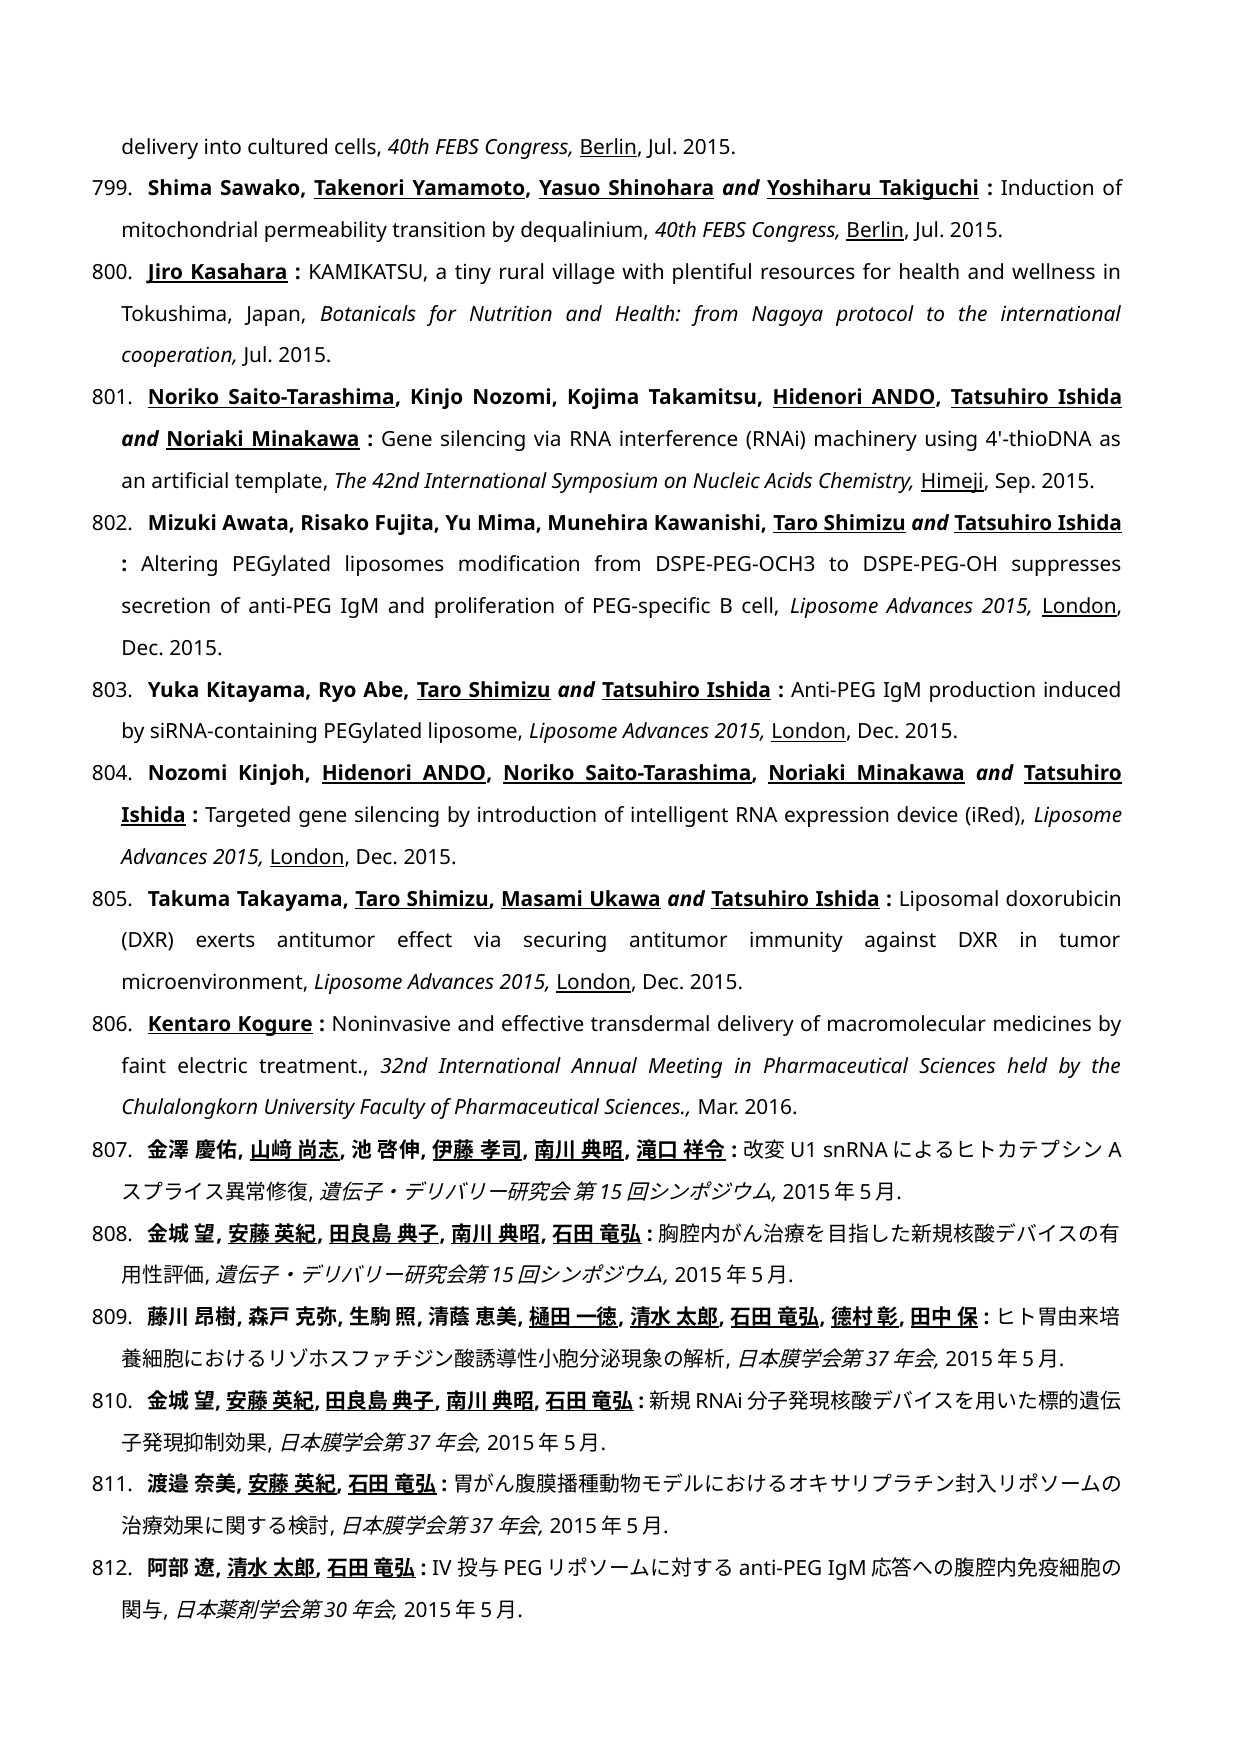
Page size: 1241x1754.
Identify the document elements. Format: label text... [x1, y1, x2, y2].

list Nozomi Kinjoh, Hidenori ANDO, Noriko Saito-Tarashima, Noriaki Minakawa and Tatsuhiro Ishida : Targeted gene silencing by introduction of intelligent RNA expression device (iRed), Liposome Advances 2015, London, Dec. 2015. [92, 752, 1122, 877]
list Jiro Kasahara : KAMIKATSU, a tiny rural village with plentiful resources for health and wellness in Tokushima, Japan, Botanicals for Nutrition and Health: from Nagoya protocol to the international cooperation, Jul. 2015. [92, 250, 1122, 376]
list Takuma Takayama, Taro Shimizu, Masami Ukawa and Tatsuhiro Ishida : Liposomal doxorubicin (DXR) exerts antitumor effect via securing antitumor immunity against DXR in tumor microenvironment, Liposome Advances 2015, London, Dec. 2015. [92, 877, 1122, 1002]
list Noriko Saito-Tarashima, Kinjo Nozomi, Kojima Takamitsu, Hidenori ANDO, Tatsuhiro Ishida and Noriaki Minakawa : Gene silencing via RNA interference (RNAi) machinery using 4'-thioDNA as an artificial template, The 42nd International Symposium on Nucleic Acids Chemistry, Himeji, Sep. 2015. [92, 376, 1122, 501]
list 渡邉 奈美, 安藤 英紀, 石田 竜弘 : 胃がん腹膜播種動物モデルにおけるオキサリプラチン封入リポソームの治療効果に関する検討, 日本膜学会第37年会, 2015年5月. [92, 1462, 1122, 1545]
list 金城 望, 安藤 英紀, 田良島 典子, 南川 典昭, 石田 竜弘 : 新規RNAi分子発現核酸デバイスを用いた標的遺伝子発現抑制効果, 日本膜学会第37年会, 2015年5月. [92, 1378, 1122, 1462]
list Kentaro Kogure : Noninvasive and effective transdermal delivery of macromolecular medicines by faint electric treatment., 32nd International Annual Meeting in Pharmaceutical Sciences held by the Chulalongkorn University Faculty of Pharmaceutical Sciences., Mar. 2016. [92, 1002, 1122, 1128]
list Mizuki Awata, Risako Fujita, Yu Mima, Munehira Kawanishi, Taro Shimizu and Tatsuhiro Ishida : Altering PEGylated liposomes modification from DSPE-PEG-OCH3 to DSPE-PEG-OH suppresses secretion of anti-PEG IgM and proliferation of PEG-specific B cell, Liposome Advances 2015, London, Dec. 2015. [92, 501, 1122, 668]
list 金澤 慶佑, 山﨑 尚志, 池 啓伸, 伊藤 孝司, 南川 典昭, 滝口 祥令 : 改変U1 snRNAによるヒトカテプシンAスプライス異常修復, 遺伝子・デリバリー研究会 第15回シンポジウム, 2015年5月. [92, 1128, 1122, 1211]
list 藤川 昂樹, 森戸 克弥, 生駒 照, 清蔭 恵美, 樋田 一徳, 清水 太郎, 石田 竜弘, 德村 彰, 田中 保 : ヒト胃由来培養細胞におけるリゾホスファチジン酸誘導性小胞分泌現象の解析, 日本膜学会第37年会, 2015年5月. [92, 1295, 1122, 1378]
list Yuka Kitayama, Ryo Abe, Taro Shimizu and Tatsuhiro Ishida : Anti-PEG IgM production induced by siRNA-containing PEGylated liposome, Liposome Advances 2015, London, Dec. 2015. [92, 668, 1122, 752]
list 金城 望, 安藤 英紀, 田良島 典子, 南川 典昭, 石田 竜弘 : 胸腔内がん治療を目指した新規核酸デバイスの有用性評価, 遺伝子・デリバリー研究会第15回シンポジウム, 2015年5月. [92, 1211, 1122, 1295]
list 阿部 遼, 清水 太郎, 石田 竜弘 : IV 投与PEGリポソームに対するanti-PEG IgM応答への腹腔内免疫細胞の関与, 日本薬剤学会第30年会, 2015年5月. [92, 1545, 1122, 1629]
list Shima Sawako, Takenori Yamamoto, Yasuo Shinohara and Yoshiharu Takiguchi : Induction of mitochondrial permeability transition by dequalinium, 40th FEBS Congress, Berlin, Jul. 2015. [92, 167, 1122, 250]
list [92, 125, 1122, 167]
